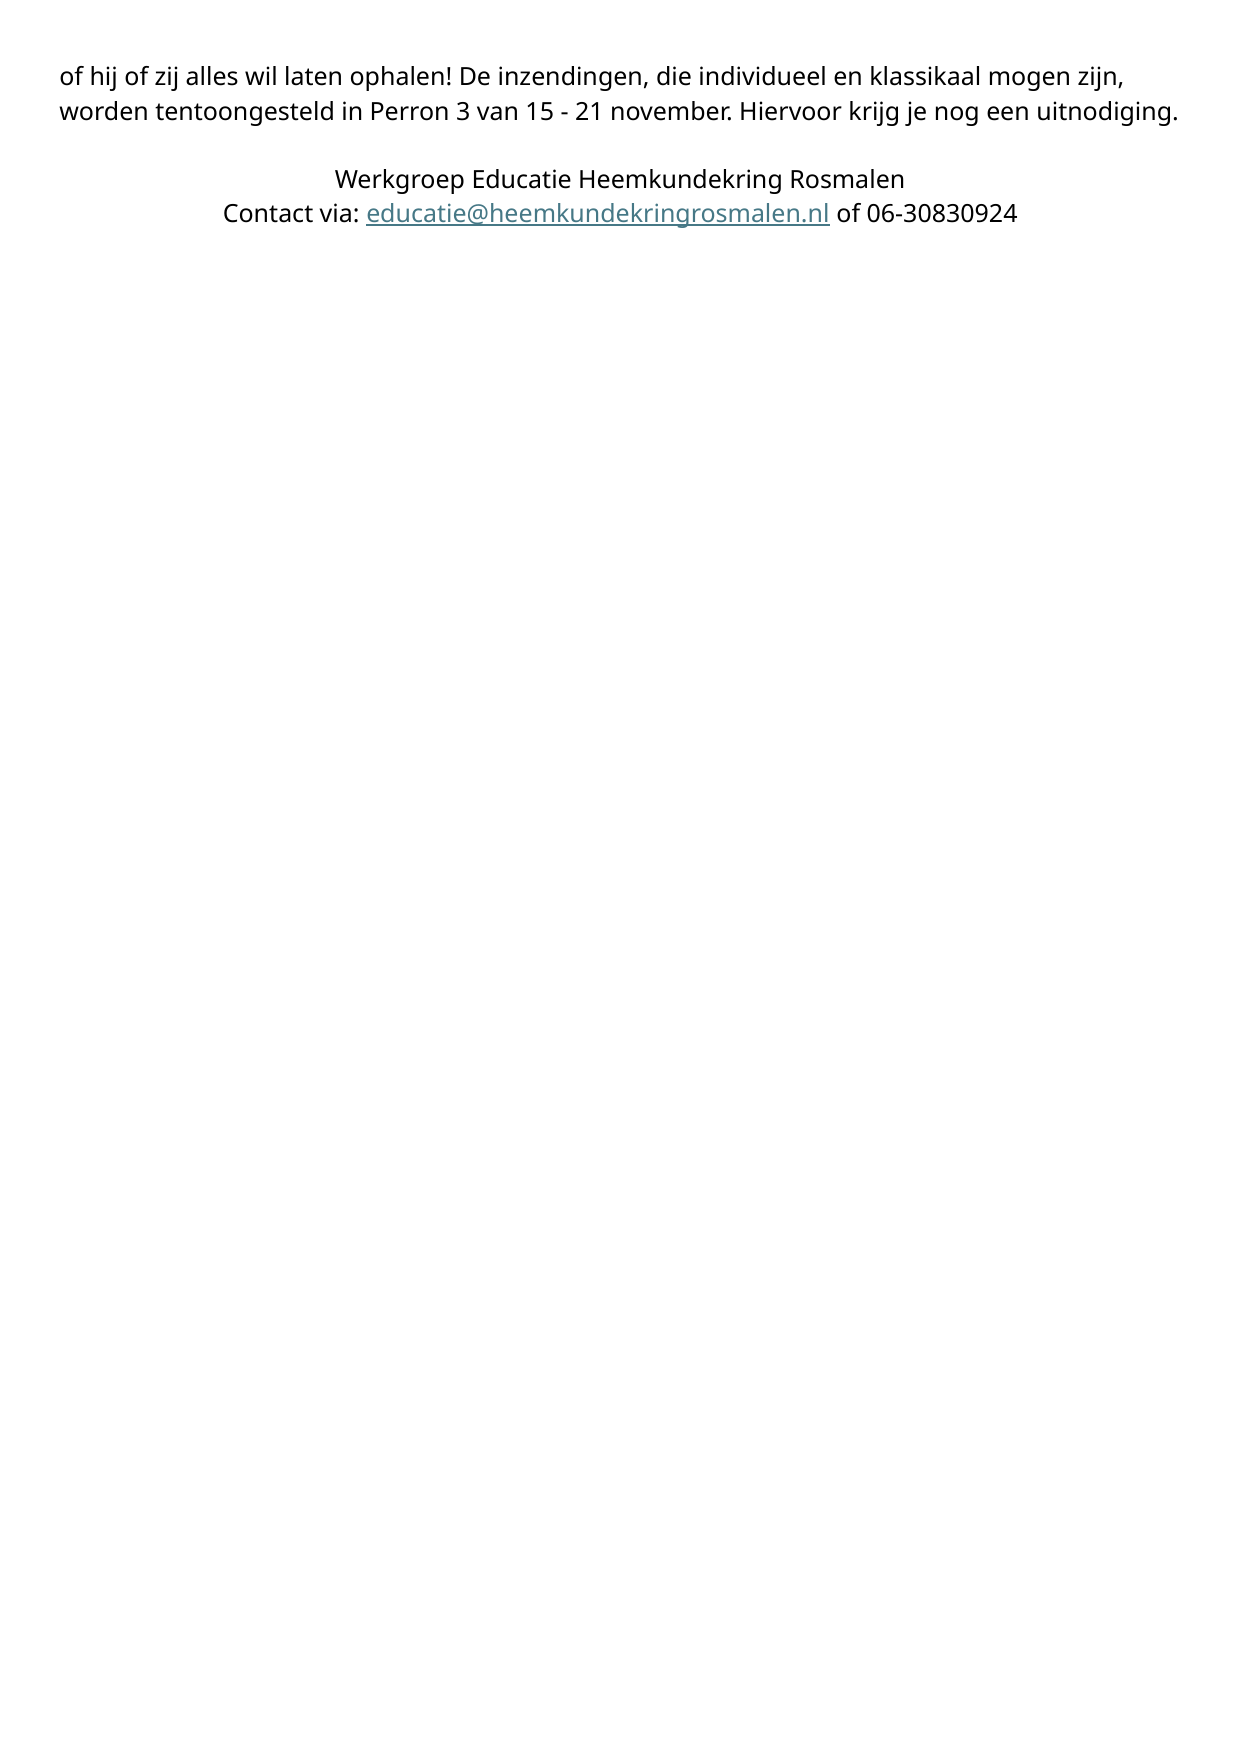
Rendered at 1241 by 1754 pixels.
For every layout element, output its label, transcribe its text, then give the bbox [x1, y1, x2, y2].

text Werkgroep Educatie Heemkundekring Rosmalen [59, 161, 1181, 195]
text Contact via: educatie@heemkundekringrosmalen.nl of 06-30830924 [59, 195, 1181, 229]
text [59, 59, 1181, 127]
